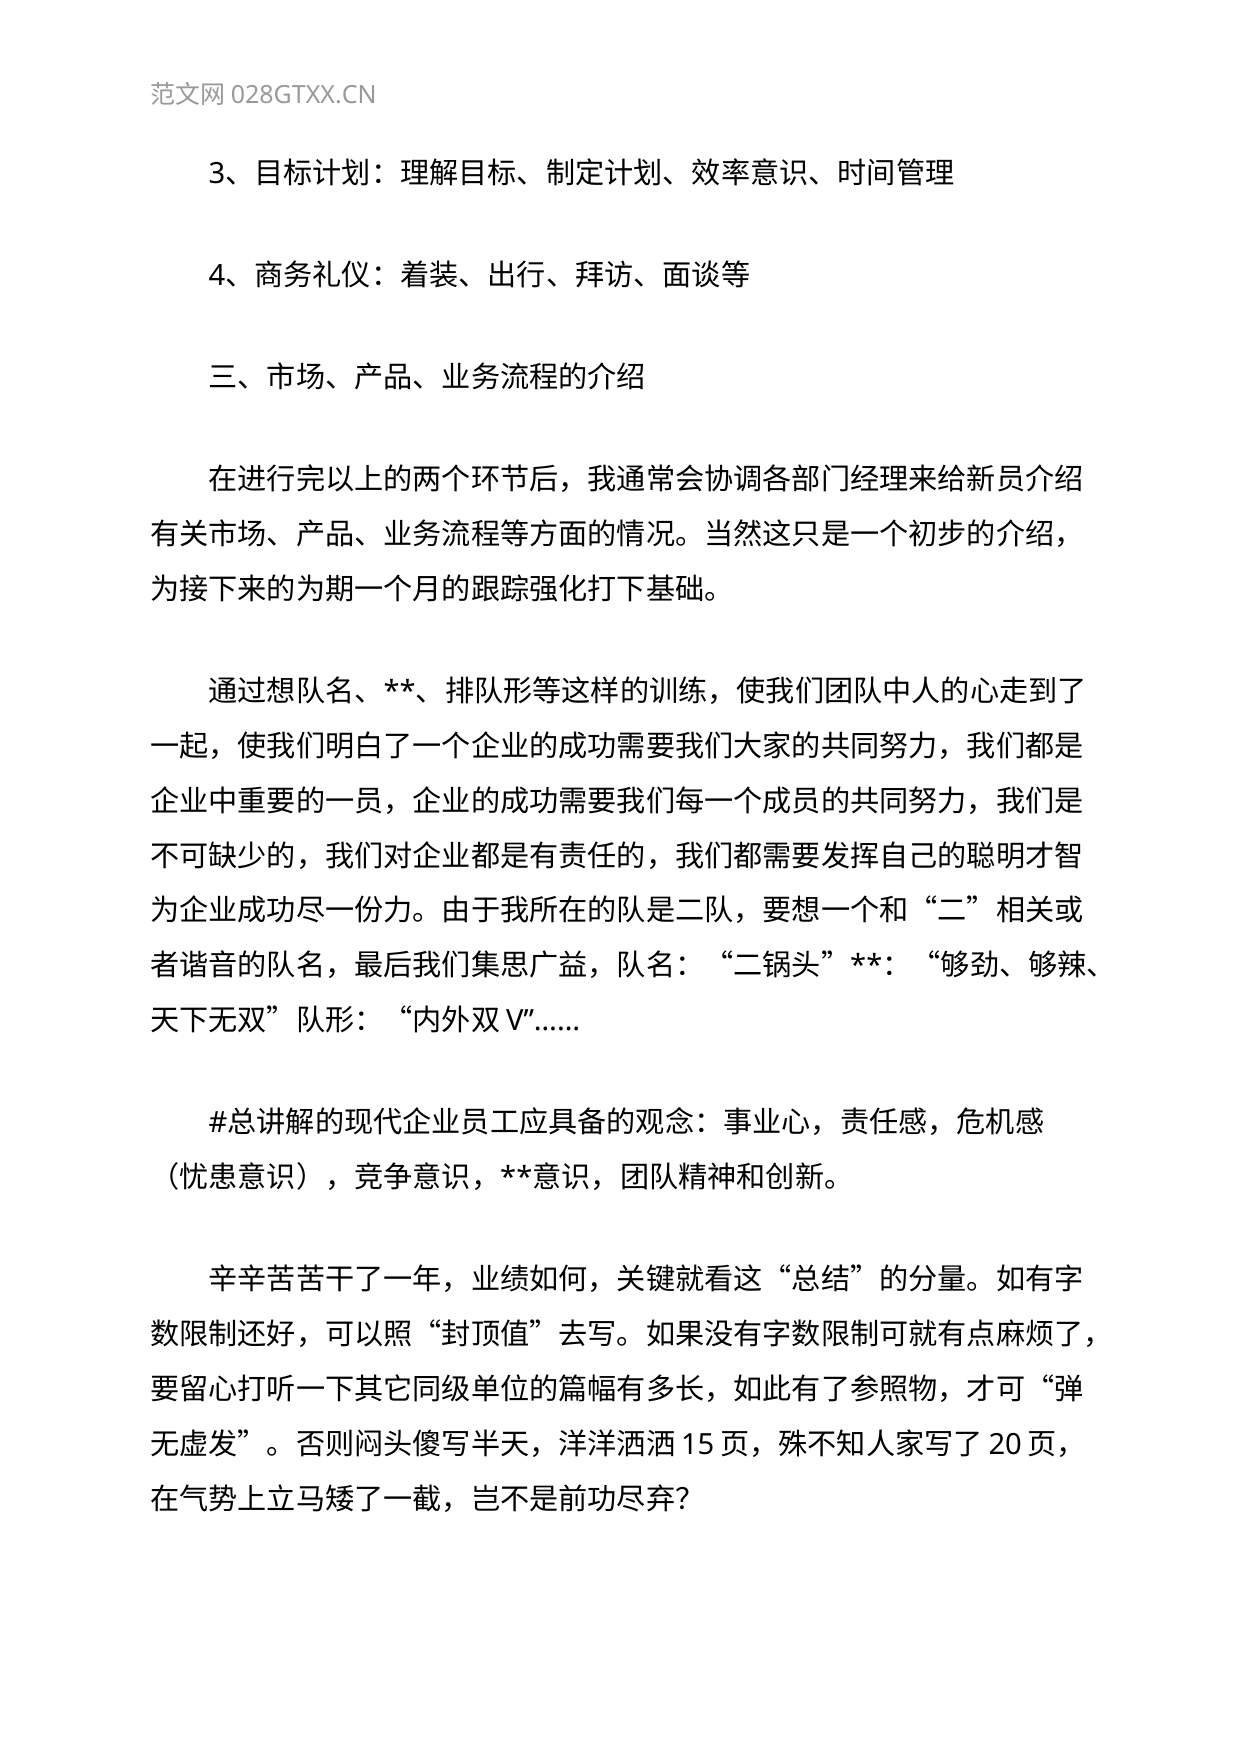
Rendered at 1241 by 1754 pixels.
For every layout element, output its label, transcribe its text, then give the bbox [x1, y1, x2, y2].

text 3、目标计划：理解目标、制定计划、效率意识、时间管理 [150, 150, 1090, 192]
text #总讲解的现代企业员工应具备的观念：事业心，责任感，危机感（忧患意识），竞争意识，**意识，团队精神和创新。 [150, 1099, 1090, 1196]
text 辛辛苦苦干了一年，业绩如何，关键就看这“总结”的分量。如有字数限制还好，可以照“封顶值”去写。如果没有字数限制可就有点麻烦了，要留心打听一下其它同级单位的篇幅有多长，如此有了参照物，才可“弹无虚发”。否则闷头傻写半天，洋洋洒洒15页，殊不知人家写了20页，在气势上立马矮了一截，岂不是前功尽弃？ [150, 1256, 1090, 1518]
text 在进行完以上的两个环节后，我通常会协调各部门经理来给新员介绍有关市场、产品、业务流程等方面的情况。当然这只是一个初步的介绍，为接下来的为期一个月的跟踪强化打下基础。 [150, 456, 1090, 608]
text 通过想队名、**、排队形等这样的训练，使我们团队中人的心走到了一起，使我们明白了一个企业的成功需要我们大家的共同努力，我们都是企业中重要的一员，企业的成功需要我们每一个成员的共同努力，我们是不可缺少的，我们对企业都是有责任的，我们都需要发挥自己的聪明才智为企业成功尽一份力。由于我所在的队是二队，要想一个和“二”相关或者谐音的队名，最后我们集思广益，队名：“二锅头”**：“够劲、够辣、天下无双”队形：“内外双V”…… [150, 667, 1090, 1039]
text 4、商务礼仪：着装、出行、拜访、面谈等 [150, 252, 1090, 294]
text 三、市场、产品、业务流程的介绍 [150, 354, 1090, 396]
